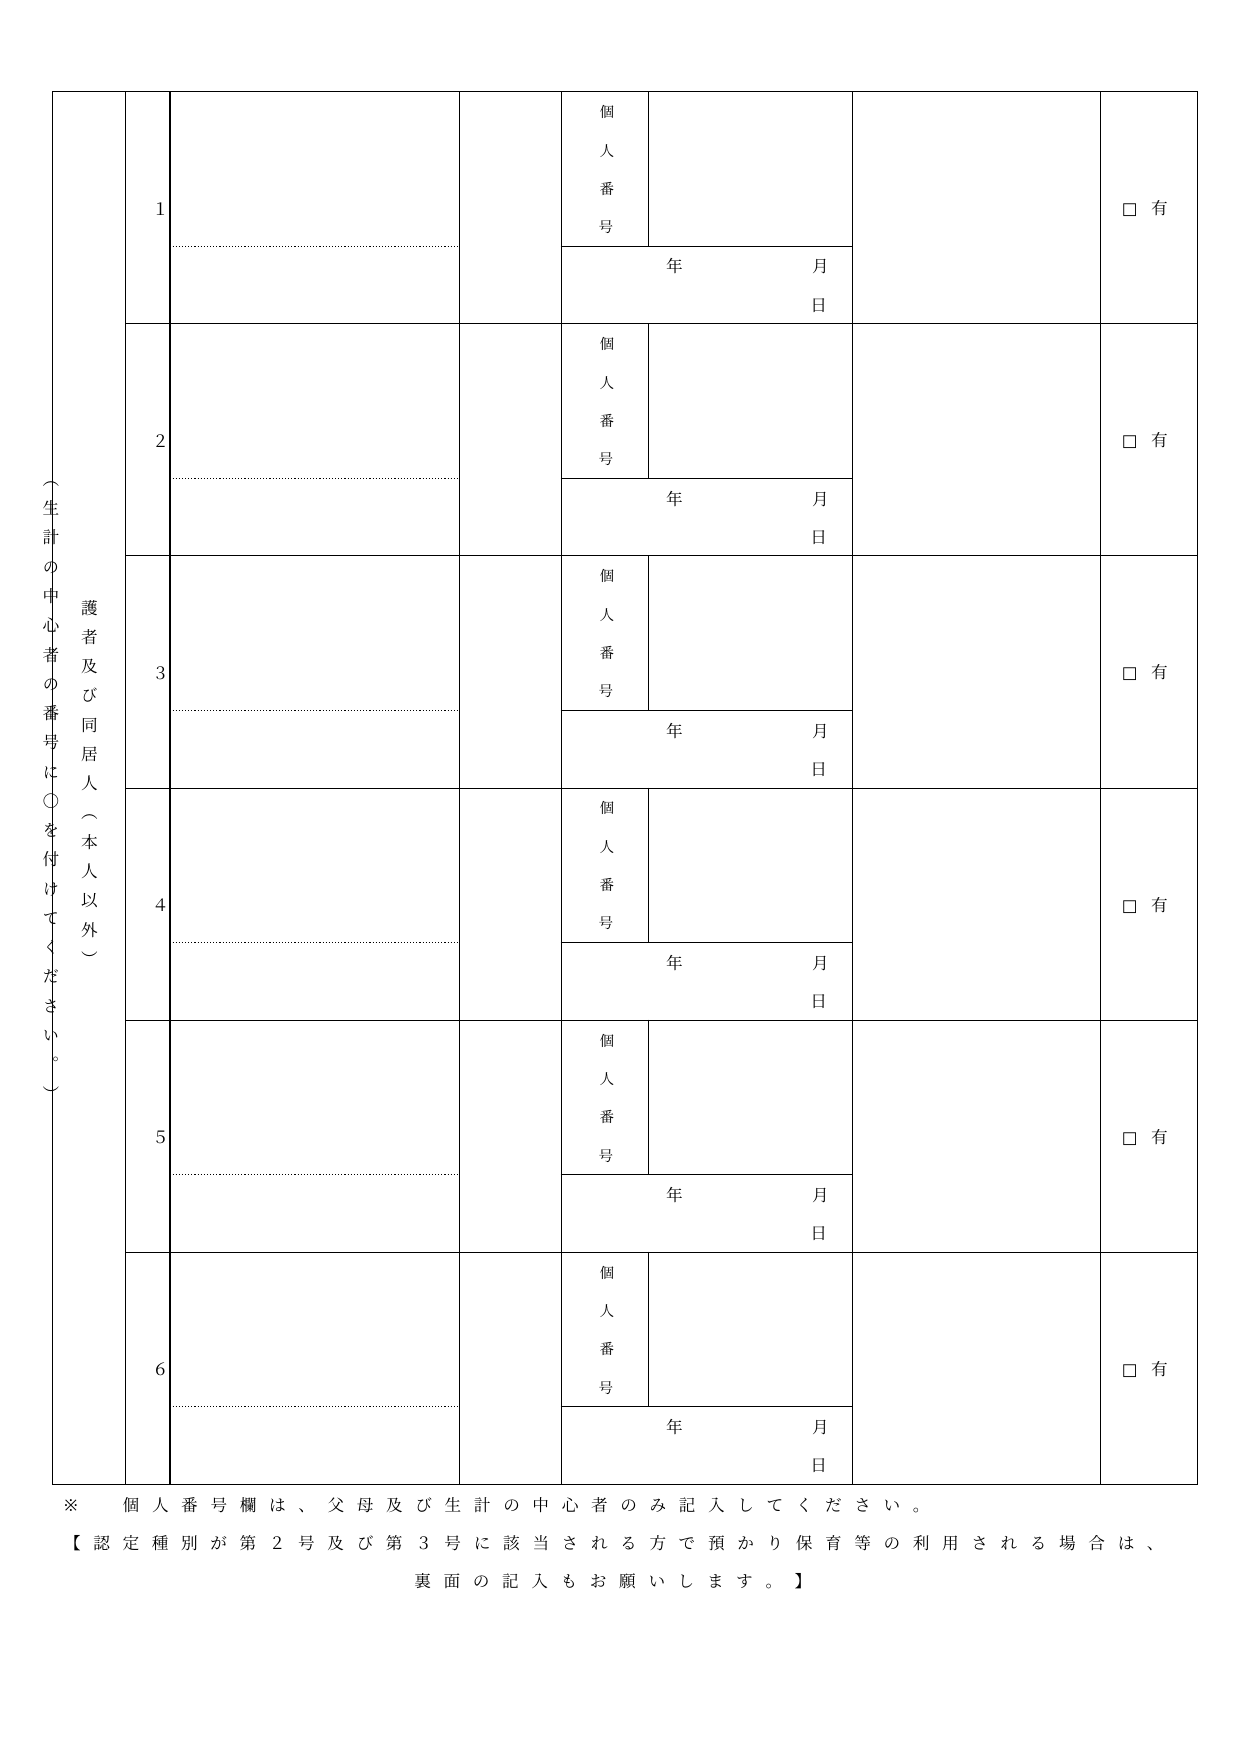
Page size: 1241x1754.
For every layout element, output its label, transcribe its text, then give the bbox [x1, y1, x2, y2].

table_cell [853, 324, 1100, 555]
table_cell [649, 1253, 852, 1406]
table_cell [171, 710, 459, 787]
table_cell [460, 789, 561, 1019]
table_cell [460, 1021, 561, 1252]
table_cell [171, 942, 459, 1019]
table_cell ５ [126, 1021, 169, 1252]
table_cell [853, 1021, 1100, 1252]
table_cell [460, 556, 561, 787]
table_cell [853, 92, 1100, 323]
table_cell □有 [1101, 1253, 1197, 1484]
table_cell [649, 789, 852, 942]
table_cell [853, 556, 1100, 787]
table_cell [853, 1253, 1100, 1484]
table_cell 年 月 日 [562, 1175, 852, 1252]
table_cell [649, 92, 852, 246]
table_cell １ [126, 92, 169, 323]
table_cell ６ [126, 1253, 169, 1484]
table_cell [171, 1253, 459, 1406]
table_cell [853, 789, 1100, 1019]
table_cell [171, 478, 459, 555]
table_cell 年 月 日 [562, 943, 852, 1019]
table_cell [460, 92, 561, 323]
table_cell □有 [1101, 92, 1197, 323]
table_cell 個人番号 [562, 92, 648, 246]
table_cell 個人番号 [562, 789, 648, 942]
table_cell [171, 324, 459, 478]
table_cell [171, 1406, 459, 1484]
table_cell [171, 1174, 459, 1252]
table_cell □有 [1101, 789, 1197, 1019]
table_cell □有 [1101, 1021, 1197, 1252]
table_cell 個人番号 [562, 1021, 648, 1174]
table_cell 個人番号 [562, 324, 648, 478]
table_cell 年 月 日 [562, 479, 852, 555]
table_cell [171, 789, 459, 942]
table_cell ４ [126, 789, 169, 1019]
table_cell [649, 556, 852, 710]
table_cell □有 [1101, 324, 1197, 555]
table_cell [649, 324, 852, 478]
table_cell [171, 246, 459, 323]
table_cell [171, 556, 459, 710]
table_cell 年 月 日 [562, 1407, 852, 1484]
text 【認定種別が第２号及び第３号に該当される方で預かり保育等の利用される場合は、裏面の記入もお願いします。】 [64, 1523, 1176, 1600]
table_cell [171, 1021, 459, 1174]
table_cell 個人番号 [562, 556, 648, 710]
text ※ 個人番号欄は、父母及び生計の中心者のみ記入してください。 [64, 1485, 1176, 1523]
table_cell ２ [126, 324, 169, 555]
table_cell ３ [126, 556, 169, 787]
table_cell 個人番号 [562, 1253, 648, 1406]
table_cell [53, 92, 125, 1484]
table_cell [460, 1253, 561, 1484]
table_cell [460, 324, 561, 555]
table_cell [649, 1021, 852, 1174]
table_cell [171, 92, 459, 246]
table_cell □有 [1101, 556, 1197, 787]
table_cell 年 月 日 [562, 711, 852, 787]
table_cell 年 月 日 [562, 247, 852, 323]
